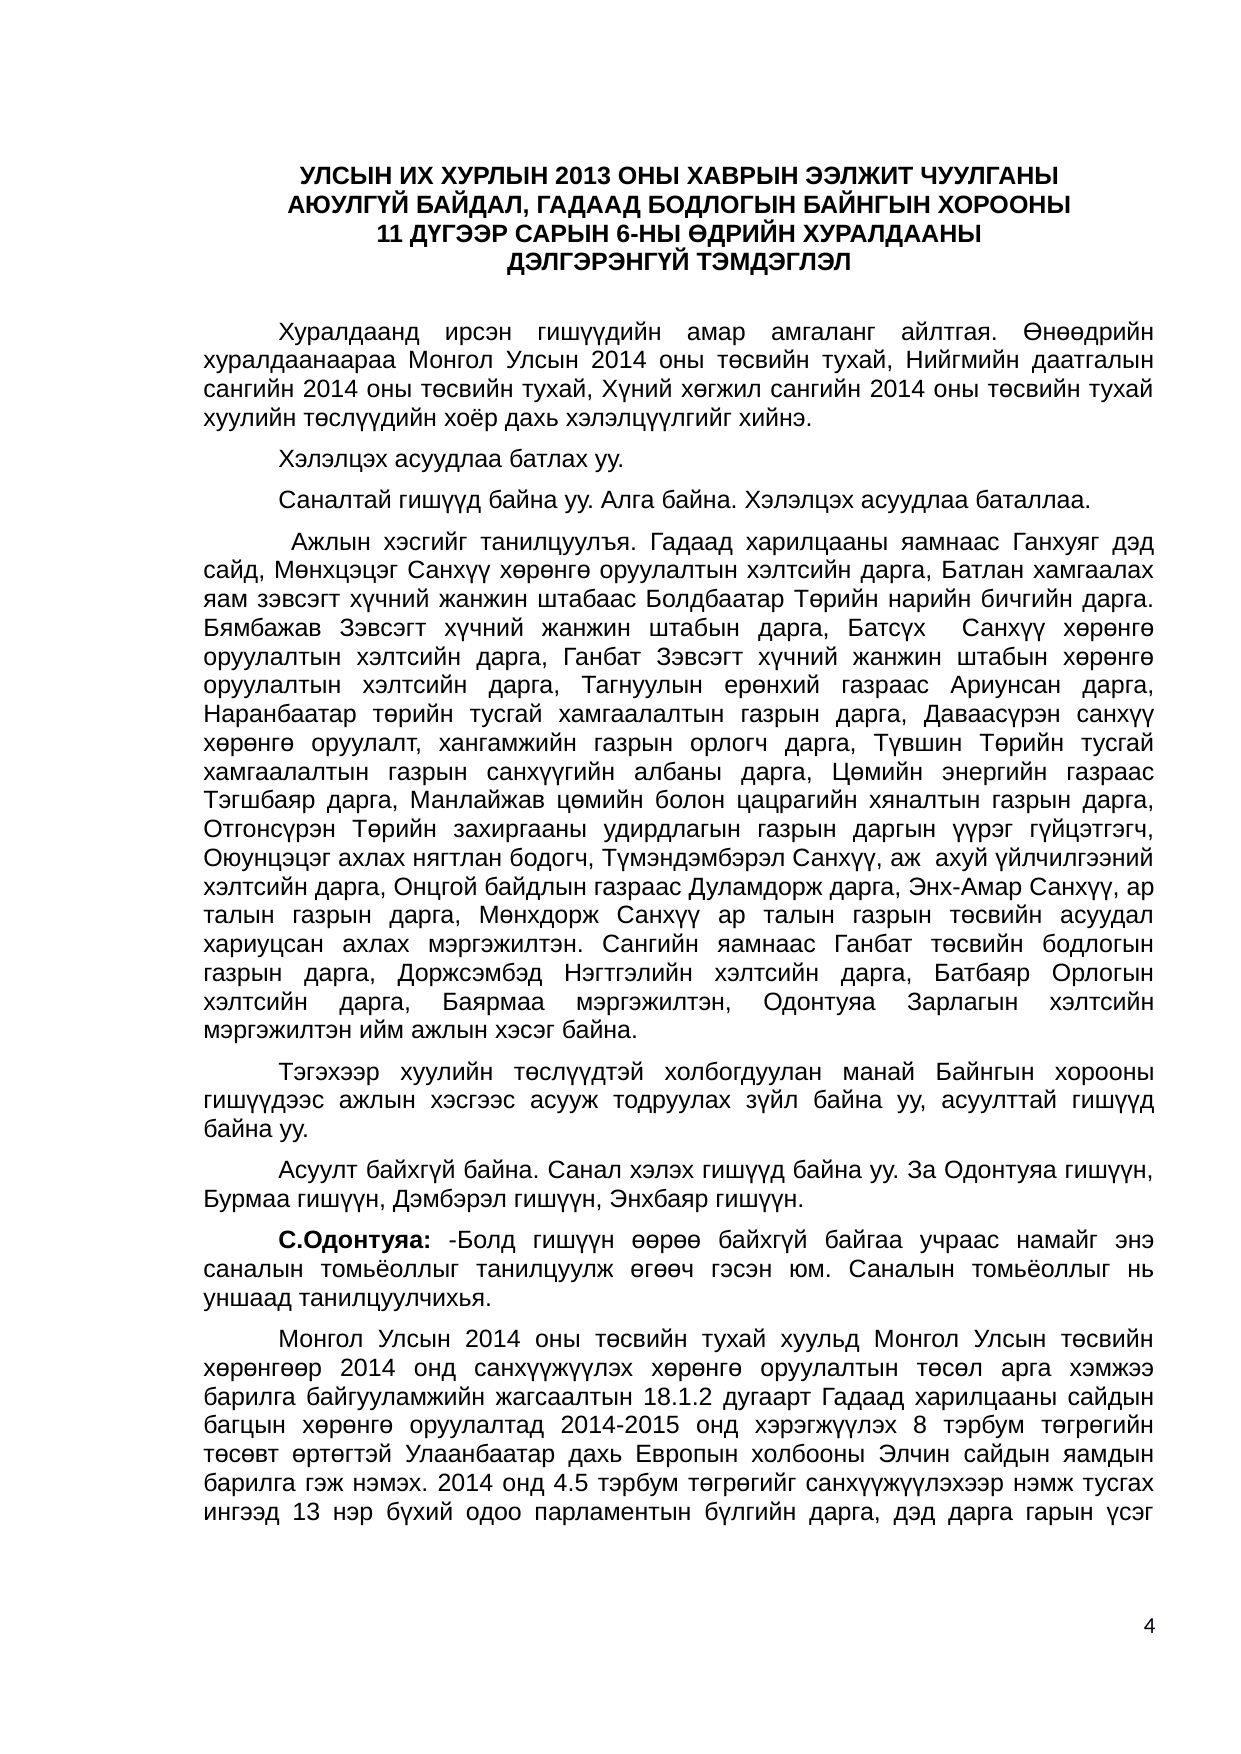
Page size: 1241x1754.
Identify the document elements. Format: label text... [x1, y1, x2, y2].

text Асуулт байхгүй байна. Санал хэлэх гишүүд байна уу. За Одонтуяа гишүүн, Бурмаа гишүүн, Дэмбэрэл гишүүн, Энхбаяр гишүүн. [203, 1155, 1155, 1213]
text Ажлын хэсгийг танилцуулъя. Гадаад харилцааны яамнаас Ганхуяг дэд сайд, Мөнхцэцэг Санхүү хөрөнгө оруулалтын хэлтсийн дарга, Батлан хамгаалах яам зэвсэгт хүчний жанжин штабаас Болдбаатар Төрийн нарийн бичгийн дарга. Бямбажав Зэвсэгт хүчний жанжин штабын дарга, Батсүх Санхүү хөрөнгө оруулалтын хэлтсийн дарга, Ганбат Зэвсэгт хүчний жанжин штабын хөрөнгө оруулалтын хэлтсийн дарга, Тагнуулын ерөнхий газраас Ариунсан дарга, Наранбаатар төрийн тусгай хамгаалалтын газрын дарга, Даваасүрэн санхүү хөрөнгө оруулалт, хангамжийн газрын орлогч дарга, Түвшин Төрийн тусгай хамгаалалтын газрын санхүүгийн албаны дарга, Цөмийн энергийн газраас Тэгшбаяр дарга, Манлайжав цөмийн болон цацрагийн хяналтын газрын дарга, Отгонсүрэн Төрийн захиргааны удирдлагын газрын даргын үүрэг гүйцэтгэгч, Оюунцэцэг ахлах нягтлан бодогч, Түмэндэмбэрэл Санхүү, аж ахуй үйлчилгээний хэлтсийн дарга, Онцгой байдлын газраас Дуламдорж дарга, Энх-Амар Санхүү, ар талын газрын дарга, Мөнхдорж Санхүү ар талын газрын төсвийн асуудал хариуцсан ахлах мэргэжилтэн. Сангийн яамнаас Ганбат төсвийн бодлогын газрын дарга, Доржсэмбэд Нэгтгэлийн хэлтсийн дарга, Батбаяр Орлогын хэлтсийн дарга, Баярмаа мэргэжилтэн, Одонтуяа Зарлагын хэлтсийн мэргэжилтэн ийм ажлын хэсэг байна. [203, 527, 1155, 1044]
text АЮУЛГҮЙ БАЙДАЛ, ГАДААД БОДЛОГЫН БАЙНГЫН ХОРООНЫ [203, 190, 1155, 218]
text Тэгэхээр хуулийн төслүүдтэй холбогдуулан манай Байнгын хорооны гишүүдээс ажлын хэсгээс асууж тодруулах зүйл байна уу, асуулттай гишүүд байна уу. [203, 1057, 1155, 1143]
text 11 ДҮГЭЭР САРЫН 6-НЫ ӨДРИЙН ХУРАЛДААНЫ [203, 218, 1155, 247]
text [203, 1324, 1155, 1525]
text Саналтай гишүүд байна уу. Алга байна. Хэлэлцэх асуудлаа баталлаа. [203, 485, 1155, 514]
text Хуралдаанд ирсэн гишүүдийн амар амгаланг айлтгая. Өнөөдрийн хуралдаанаараа Монгол Улсын 2014 оны төсвийн тухай, Нийгмийн даатгалын сангийн 2014 оны төсвийн тухай, Хүний хөгжил сангийн 2014 оны төсвийн тухай хуулийн төслүүдийн хоёр дахь хэлэлцүүлгийг хийнэ. [203, 317, 1155, 432]
text С.Одонтуяа: -Болд гишүүн өөрөө байхгүй байгаа учраас намайг энэ саналын томьёоллыг танилцуулж өгөөч гэсэн юм. Саналын томьёоллыг нь уншаад танилцуулчихья. [203, 1225, 1155, 1312]
text УЛСЫН ИХ ХУРЛЫН 2013 ОНЫ ХАВРЫН ЭЭЛЖИТ ЧУУЛГАНЫ [203, 161, 1155, 190]
text ДЭЛГЭРЭНГҮЙ ТЭМДЭГЛЭЛ [203, 247, 1155, 276]
text Хэлэлцэх асуудлаа батлах уу. [203, 444, 1155, 473]
